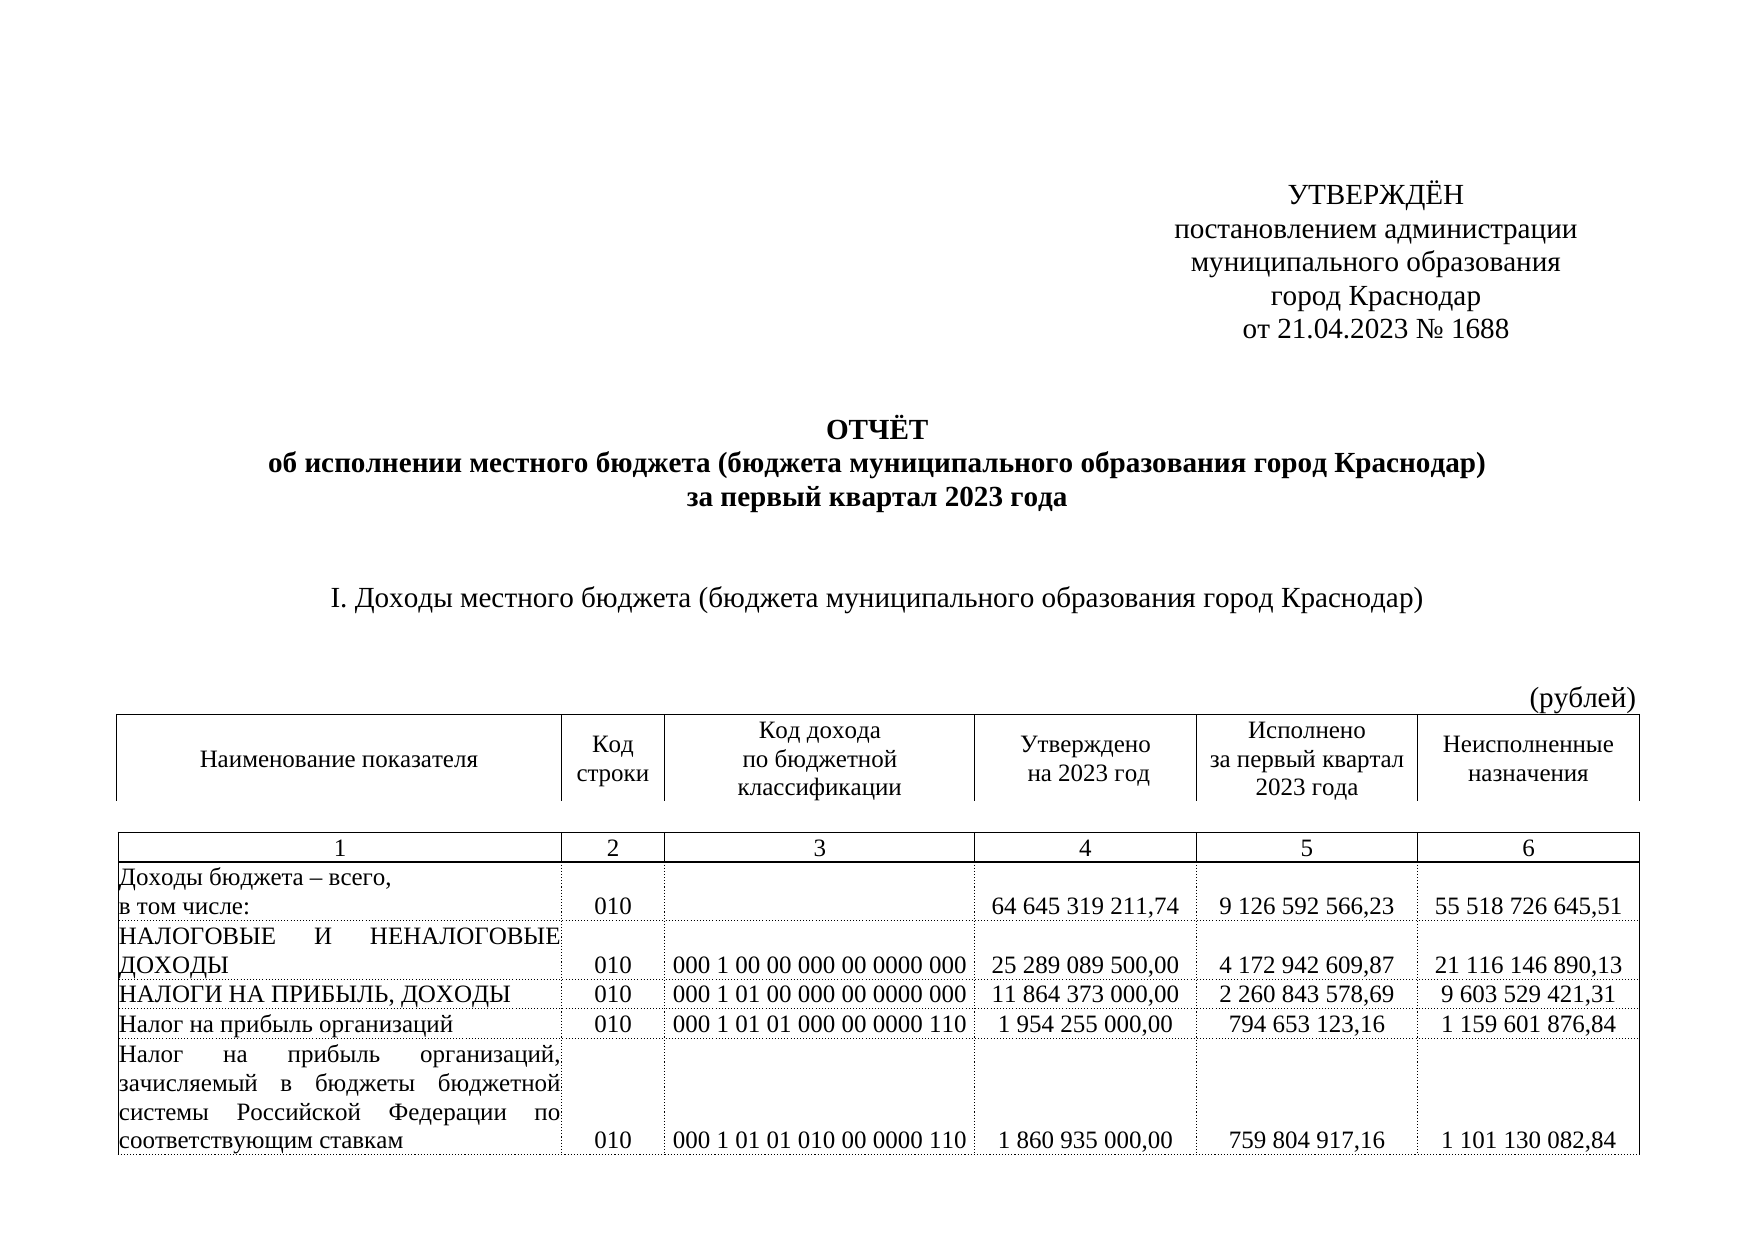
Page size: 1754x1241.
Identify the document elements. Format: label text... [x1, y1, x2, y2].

table_cell 1 860 935 000,00 [975, 1038, 1196, 1154]
table_cell [664, 863, 974, 920]
table_header 6 [1418, 833, 1639, 861]
table_cell НАЛОГОВЫЕ И НЕНАЛОГОВЫЕ ДОХОДЫ [119, 920, 561, 978]
text I. Доходы местного бюджета (бюджета муниципального образования город Краснодар) [118, 580, 1636, 613]
table_cell 000 1 01 00 000 00 0000 000 [664, 979, 974, 1008]
table_header Неисполненные назначения [1418, 715, 1639, 801]
table_cell 1 954 255 000,00 [975, 1008, 1196, 1038]
table_cell 9 603 529 421,31 [1418, 979, 1639, 1008]
table_header 2 [562, 833, 664, 861]
table_cell 759 804 917,16 [1196, 1038, 1417, 1154]
table_cell 1 101 130 082,84 [1418, 1038, 1639, 1154]
table_header 4 [975, 833, 1196, 861]
table_header Наименование показателя [117, 715, 561, 801]
table_header 5 [1197, 833, 1417, 861]
table_cell 2 260 843 578,69 [1196, 979, 1417, 1008]
table_header 3 [665, 833, 974, 861]
table_cell 000 1 01 01 010 00 0000 110 [664, 1038, 974, 1154]
table_cell НАЛОГИ НА ПРИБЫЛЬ, ДОХОДЫ [119, 979, 561, 1008]
table_cell 1 159 601 876,84 [1418, 1008, 1639, 1038]
text УТВЕРЖДЁН [118, 177, 1636, 211]
table_cell 64 645 319 211,74 [975, 863, 1196, 920]
table_header 1 [119, 833, 561, 861]
text ОТЧЁТ [118, 412, 1636, 446]
table_cell 010 [561, 1008, 664, 1038]
table_cell 55 518 726 645,51 [1418, 863, 1639, 920]
table_cell 11 864 373 000,00 [975, 979, 1196, 1008]
text постановлением администрации [118, 211, 1636, 244]
text за первый квартал 2023 года [118, 479, 1636, 513]
table_header Код дохода по бюджетной классификации [665, 715, 974, 801]
table_header Код строки [562, 715, 664, 801]
table_cell 9 126 592 566,23 [1196, 863, 1417, 920]
table_cell 000 1 00 00 000 00 0000 000 [664, 920, 974, 978]
table_cell 010 [561, 863, 664, 920]
table_cell Налог на прибыль организаций, зачисляемый в бюджеты бюджетной системы Российской Федерации по соответствующим ставкам [119, 1038, 561, 1154]
table_cell Доходы бюджета – всего, в том числе: [119, 863, 561, 920]
table_cell 000 1 01 01 000 00 0000 110 [664, 1008, 974, 1038]
table_cell 4 172 942 609,87 [1196, 920, 1417, 978]
text муниципального образования [118, 244, 1636, 278]
table_cell 010 [561, 920, 664, 978]
table_cell 25 289 089 500,00 [975, 920, 1196, 978]
table_cell Налог на прибыль организаций [119, 1008, 561, 1038]
text город Краснодар [118, 278, 1636, 311]
text (рублей) [118, 680, 1636, 714]
text от 21.04.2023 № 1688 [118, 311, 1636, 345]
table_header Утверждено на 2023 год [975, 715, 1196, 801]
table_cell 21 116 146 890,13 [1418, 920, 1639, 978]
text об исполнении местного бюджета (бюджета муниципального образования город Краснодар) [118, 446, 1636, 479]
table_cell 794 653 123,16 [1196, 1008, 1417, 1038]
table_cell 010 [561, 979, 664, 1008]
table_cell 010 [561, 1038, 664, 1154]
table_header Исполнено за первый квартал 2023 года [1197, 715, 1417, 801]
